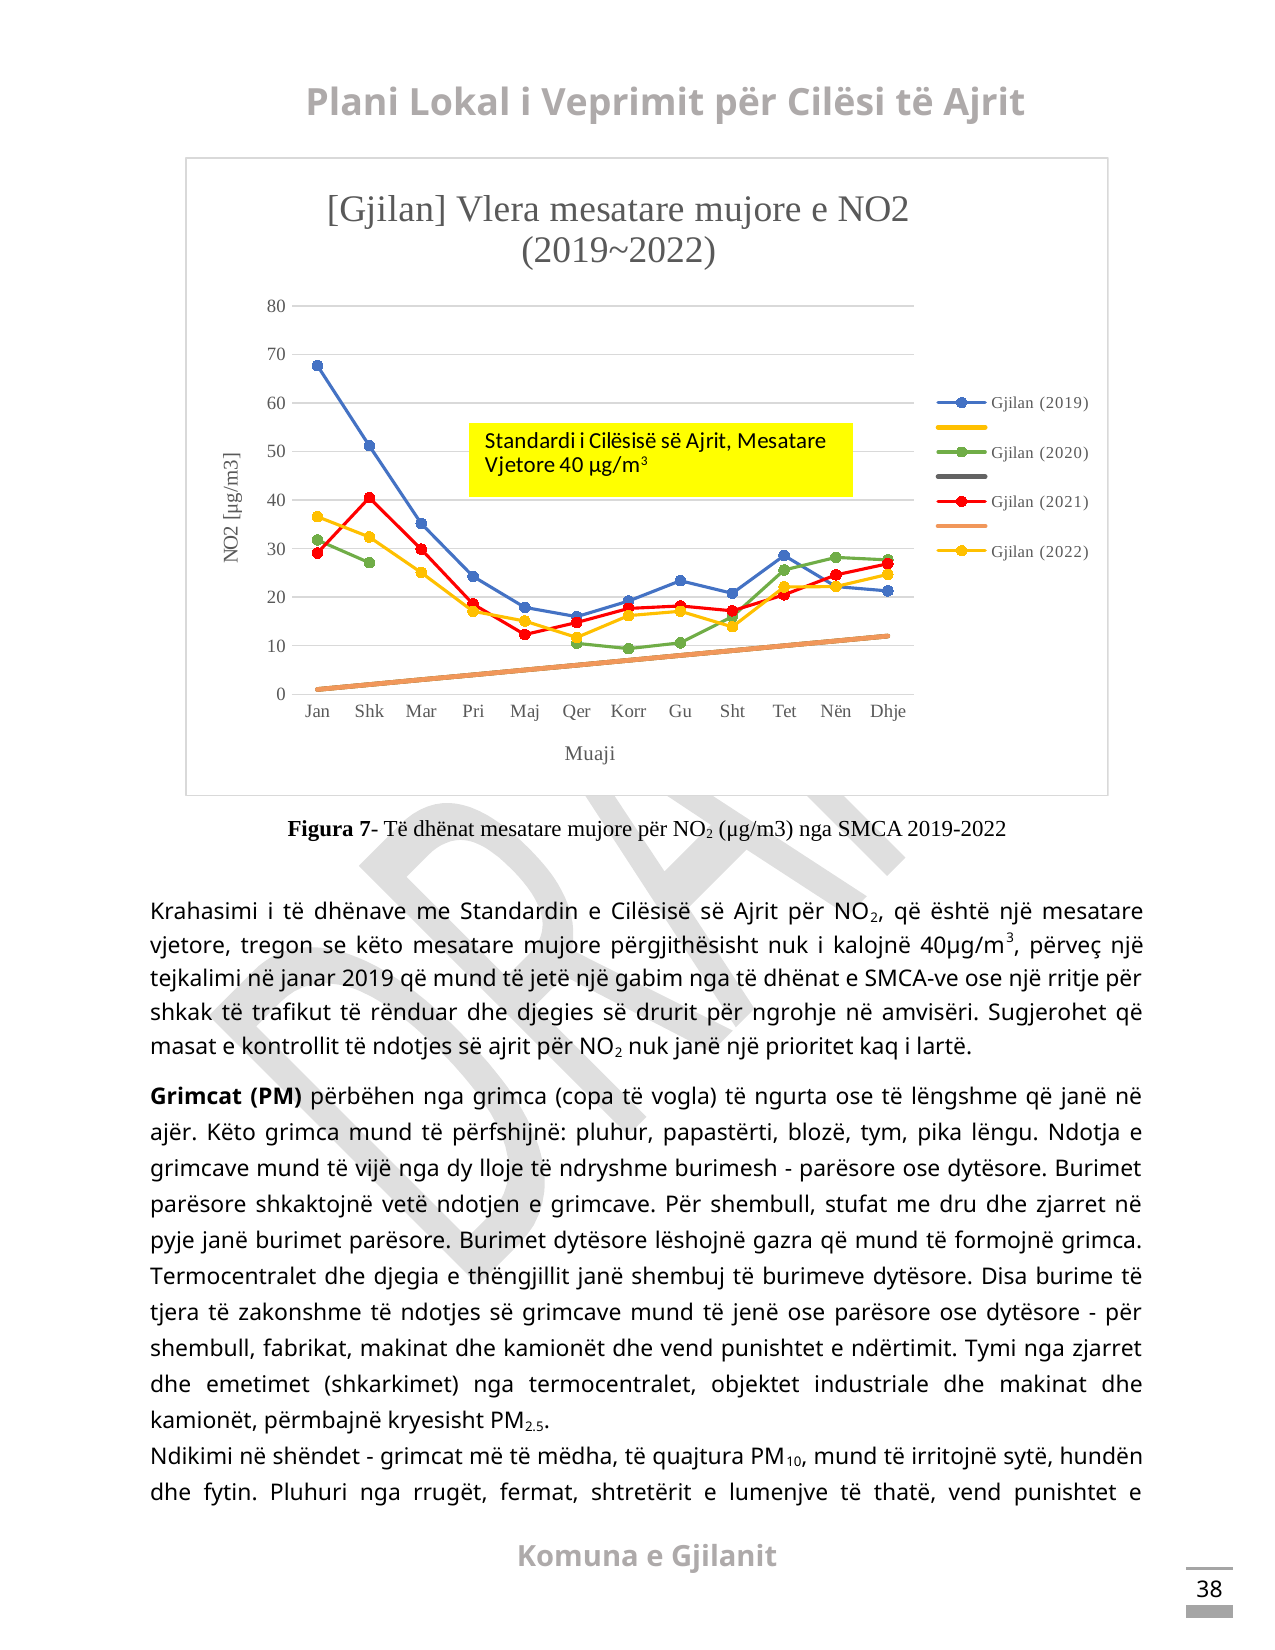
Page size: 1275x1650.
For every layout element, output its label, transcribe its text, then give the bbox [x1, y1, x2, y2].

text Krahasimi i të dhënave me Standardin e Cilësisë së Ajrit për NO2, që është një mesatare vjetore, tregon se këto mesatare mujore përgjithësisht nuk i kalojnë 40μg/m3, përveç një tejkalimi në janar 2019 që mund të jetë një gabim nga të dhënat e SMCA-ve ose një rritje për shkak të trafikut të rënduar dhe djegies së drurit për ngrohje në amvisëri. Sugjerohet që masat e kontrollit të ndotjes së ajrit për NO2 nuk janë një prioritet kaq i lartë. [150, 895, 1144, 1061]
text Grimcat (PM) përbëhen nga grimca (copa të vogla) të ngurta ose të lëngshme që janë në ajër. Këto grimca mund të përfshijnë: pluhur, papastërti, blozë, tym, pika lëngu. Ndotja e grimcave mund të vijë nga dy lloje të ndryshme burimesh - parësore ose dytësore. Burimet parësore shkaktojnë vetë ndotjen e grimcave. Për shembull, stufat me dru dhe zjarret në pyje janë burimet parësore. Burimet dytësore lëshojnë gazra që mund të formojnë grimca. Termocentralet dhe djegia e thëngjillit janë shembuj të burimeve dytësore. Disa burime të tjera të zakonshme të ndotjes së grimcave mund të jenë ose parësore ose dytësore - për shembull, fabrikat, makinat dhe kamionët dhe e ndërtimit. Tymi nga zjarret dhe emetimet (shkarkimet) nga termocentralet, objektet industriale dhe makinat dhe kamionët, përmbajnë kryesisht PM2.5. [150, 1080, 1144, 1435]
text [150, 1440, 1144, 1507]
